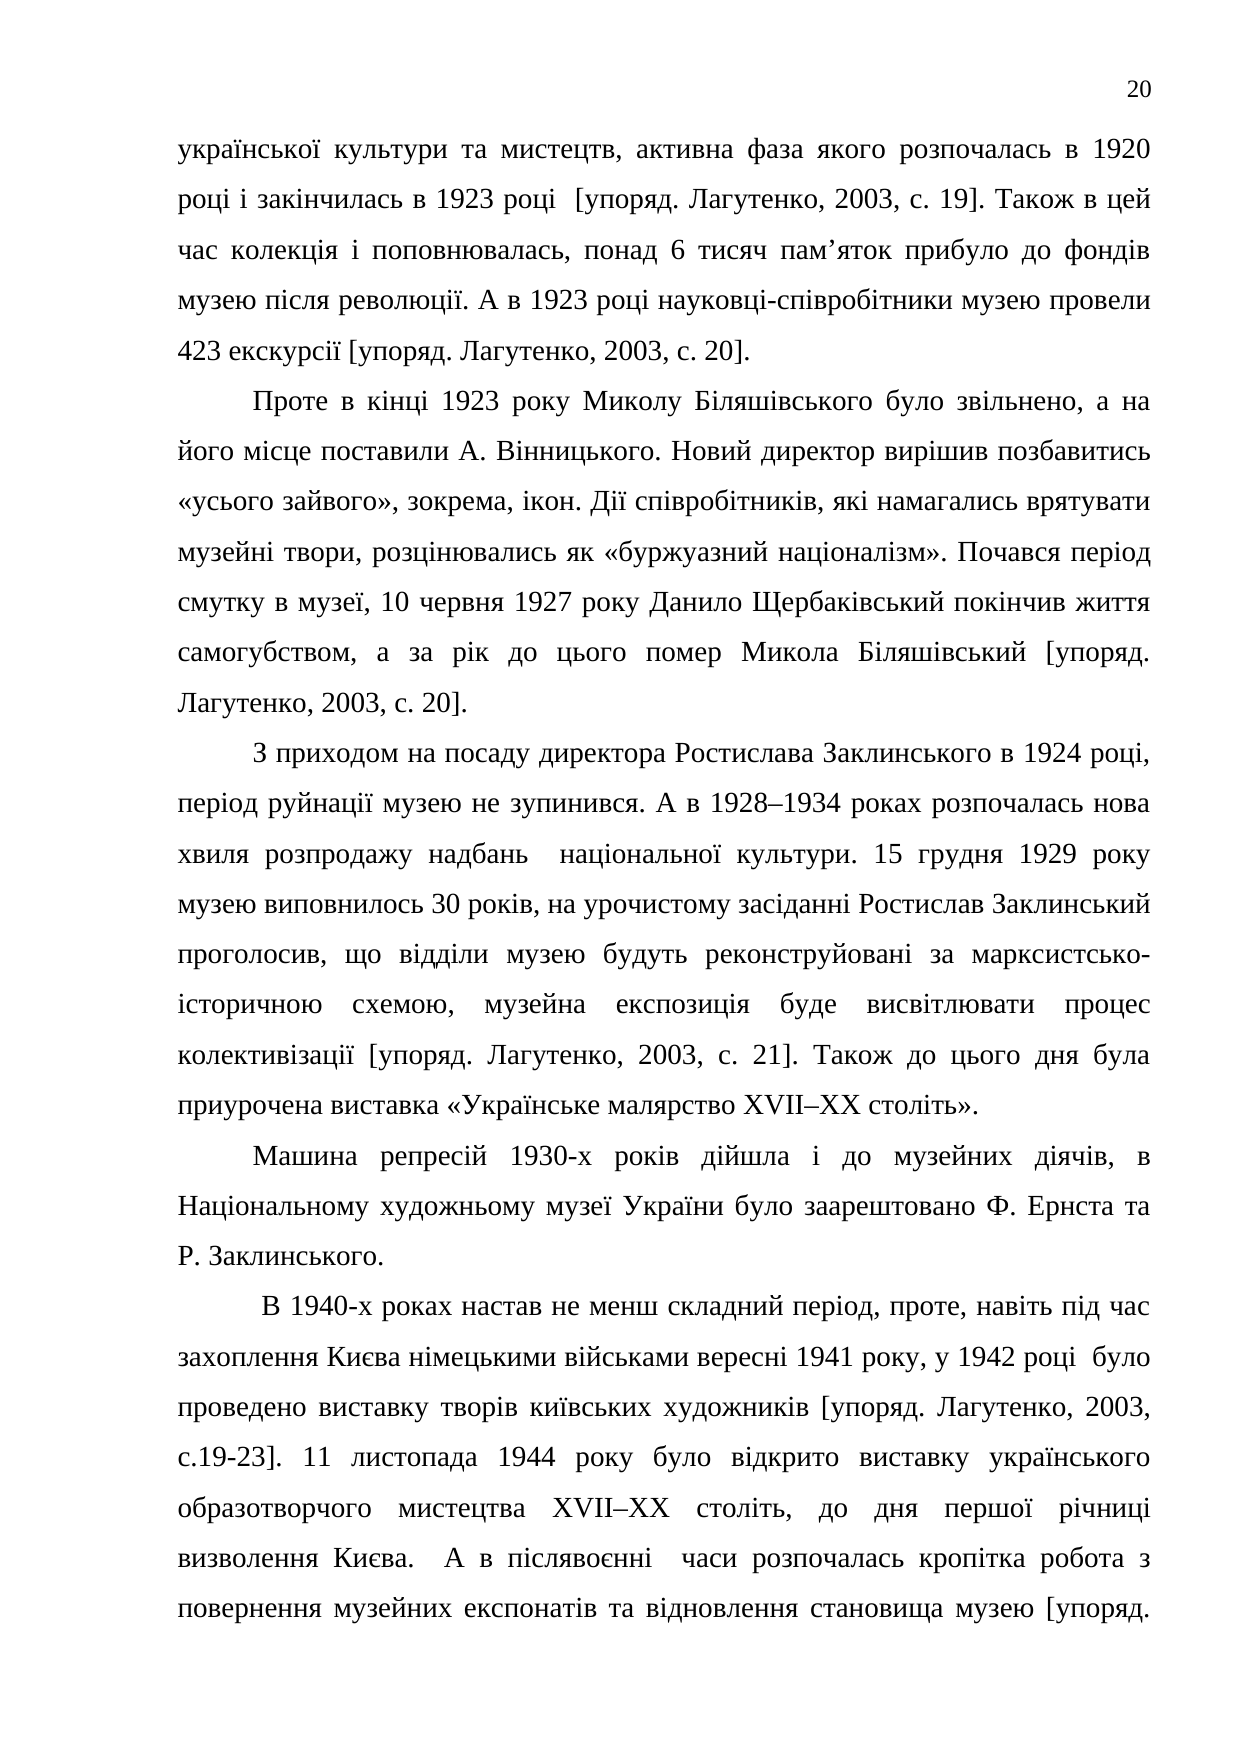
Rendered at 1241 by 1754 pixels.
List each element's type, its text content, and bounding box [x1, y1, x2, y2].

text Проте в кінці 1923 року Миколу Біляшівського було звільнено, а на його місце поставили А. Вінницького. Новий директор вирішив позбавитись «усього зайвого», зокрема, ікон. Дії співробітників, які намагались врятувати музейні твори, розцінювались як «буржуазний націоналізм». Почався період смутку в музеї, 10 червня 1927 року Данило Щербаківський покінчив життя самогубством, а за рік до цього помер Микола Біляшівський [упоряд. Лагутенко, 2003, с. 20]. [177, 383, 1152, 718]
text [177, 1288, 1152, 1624]
text З приходом на посаду директора Ростислава Заклинського в 1924 році, період руйнації музею не зупинився. А в 1928–1934 роках розпочалась нова хвиля розпродажу надбань національної культури. 15 грудня 1929 року музею виповнилось 30 років, на урочистому засіданні Ростислав Заклинський проголосив, що відділи музею будуть реконструйовані за марксистсько-історичною схемою, музейна експозиція буде висвітлювати процес колективізації [упоряд. Лагутенко, 2003, с. 21]. Також до цього дня була приурочена виставка «Українське малярство XVII–XX століть». [177, 735, 1152, 1121]
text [177, 131, 1152, 366]
text Машина репресій 1930-х років дійшла і до музейних діячів, в Національному художньому музеї України було заарештовано Ф. Ернста та Р. Заклинського. [177, 1138, 1152, 1272]
